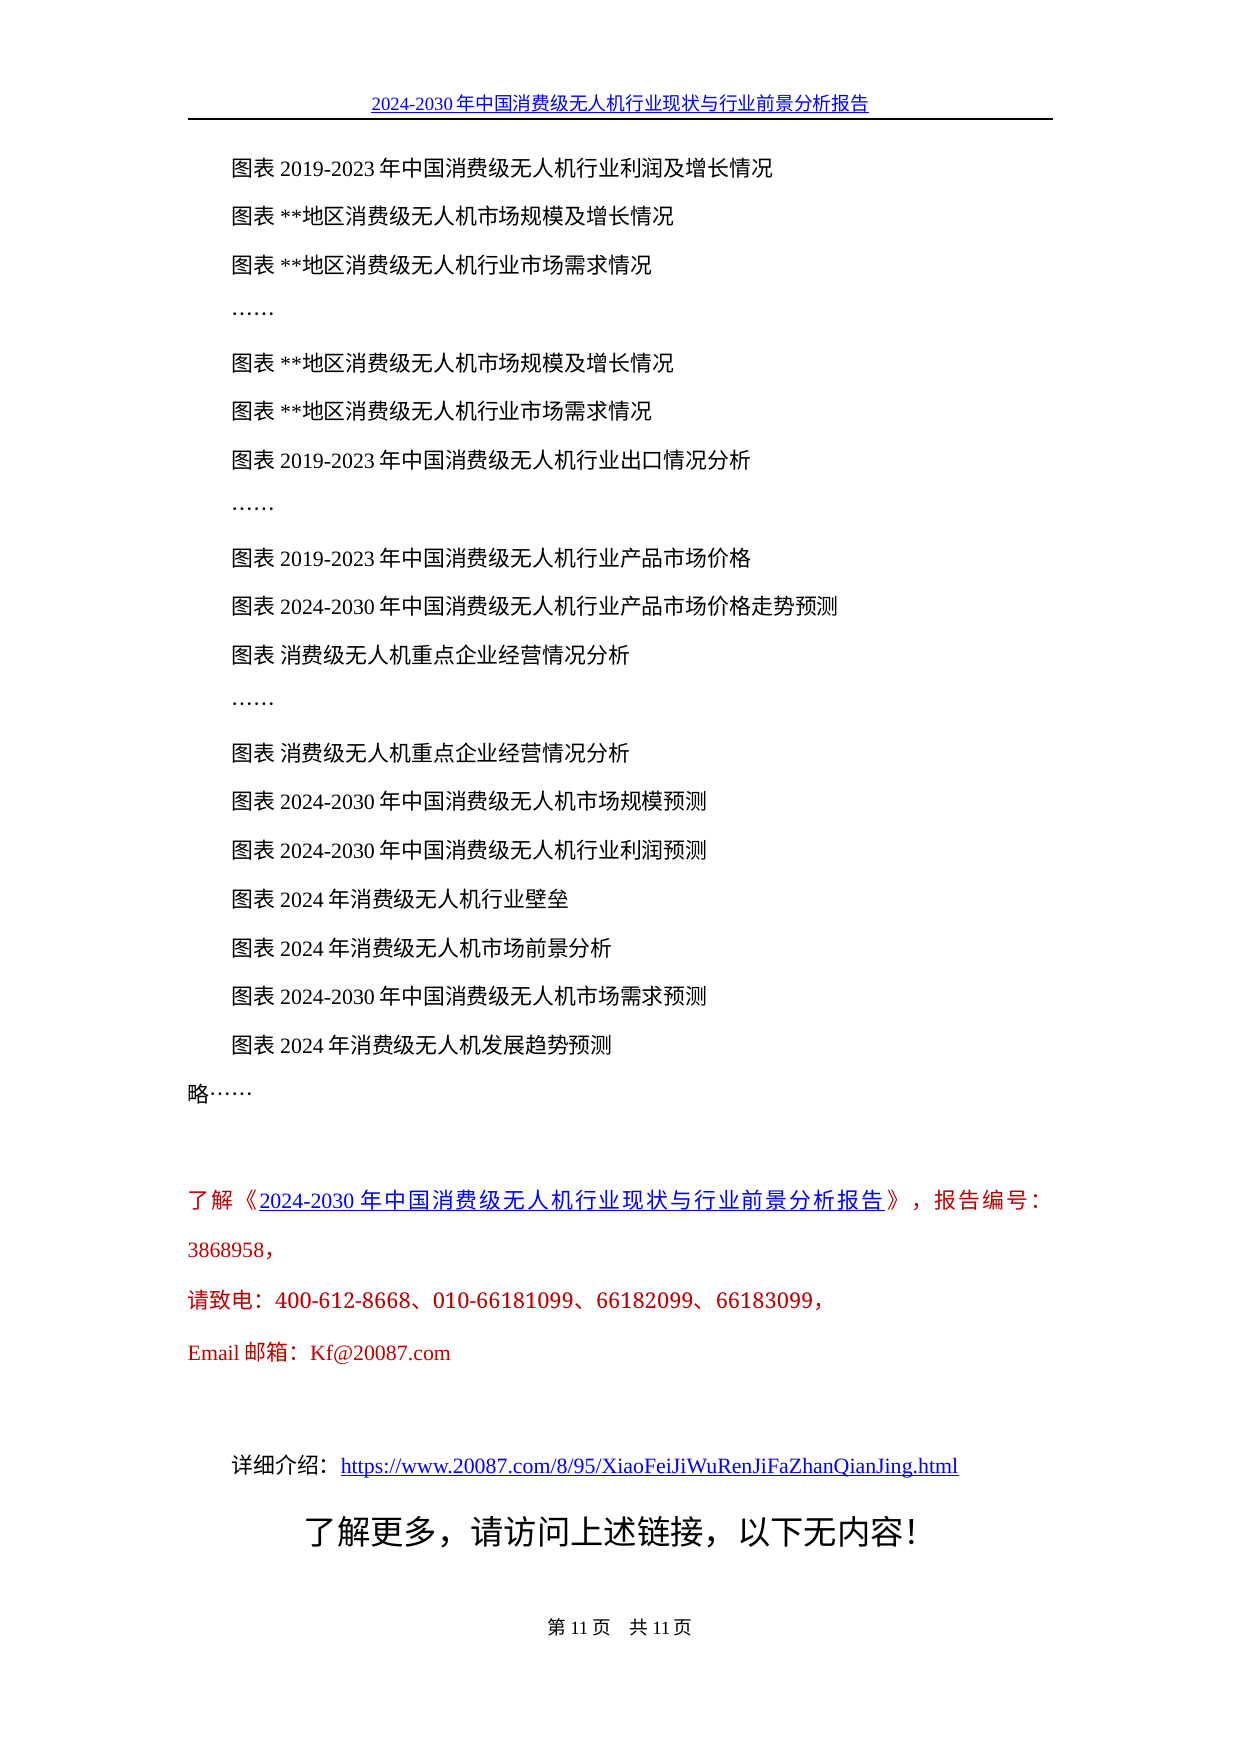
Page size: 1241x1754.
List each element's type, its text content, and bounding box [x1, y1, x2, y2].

text 详细介绍：https://www.20087.com/8/95/XiaoFeiJiWuRenJiFaZhanQianJing.html [187, 1448, 1053, 1480]
text 了解《2024-2030年中国消费级无人机行业现状与行业前景分析报告》，报告编号：3868958， [187, 1183, 1053, 1264]
title 了解更多，请访问上述链接，以下无内容！ [187, 1498, 1053, 1563]
text 请致电：400-612-8668、010-66181099、66182099、66183099， [187, 1283, 1053, 1316]
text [187, 150, 1053, 1109]
text Email邮箱：Kf@20087.com [187, 1335, 1053, 1367]
